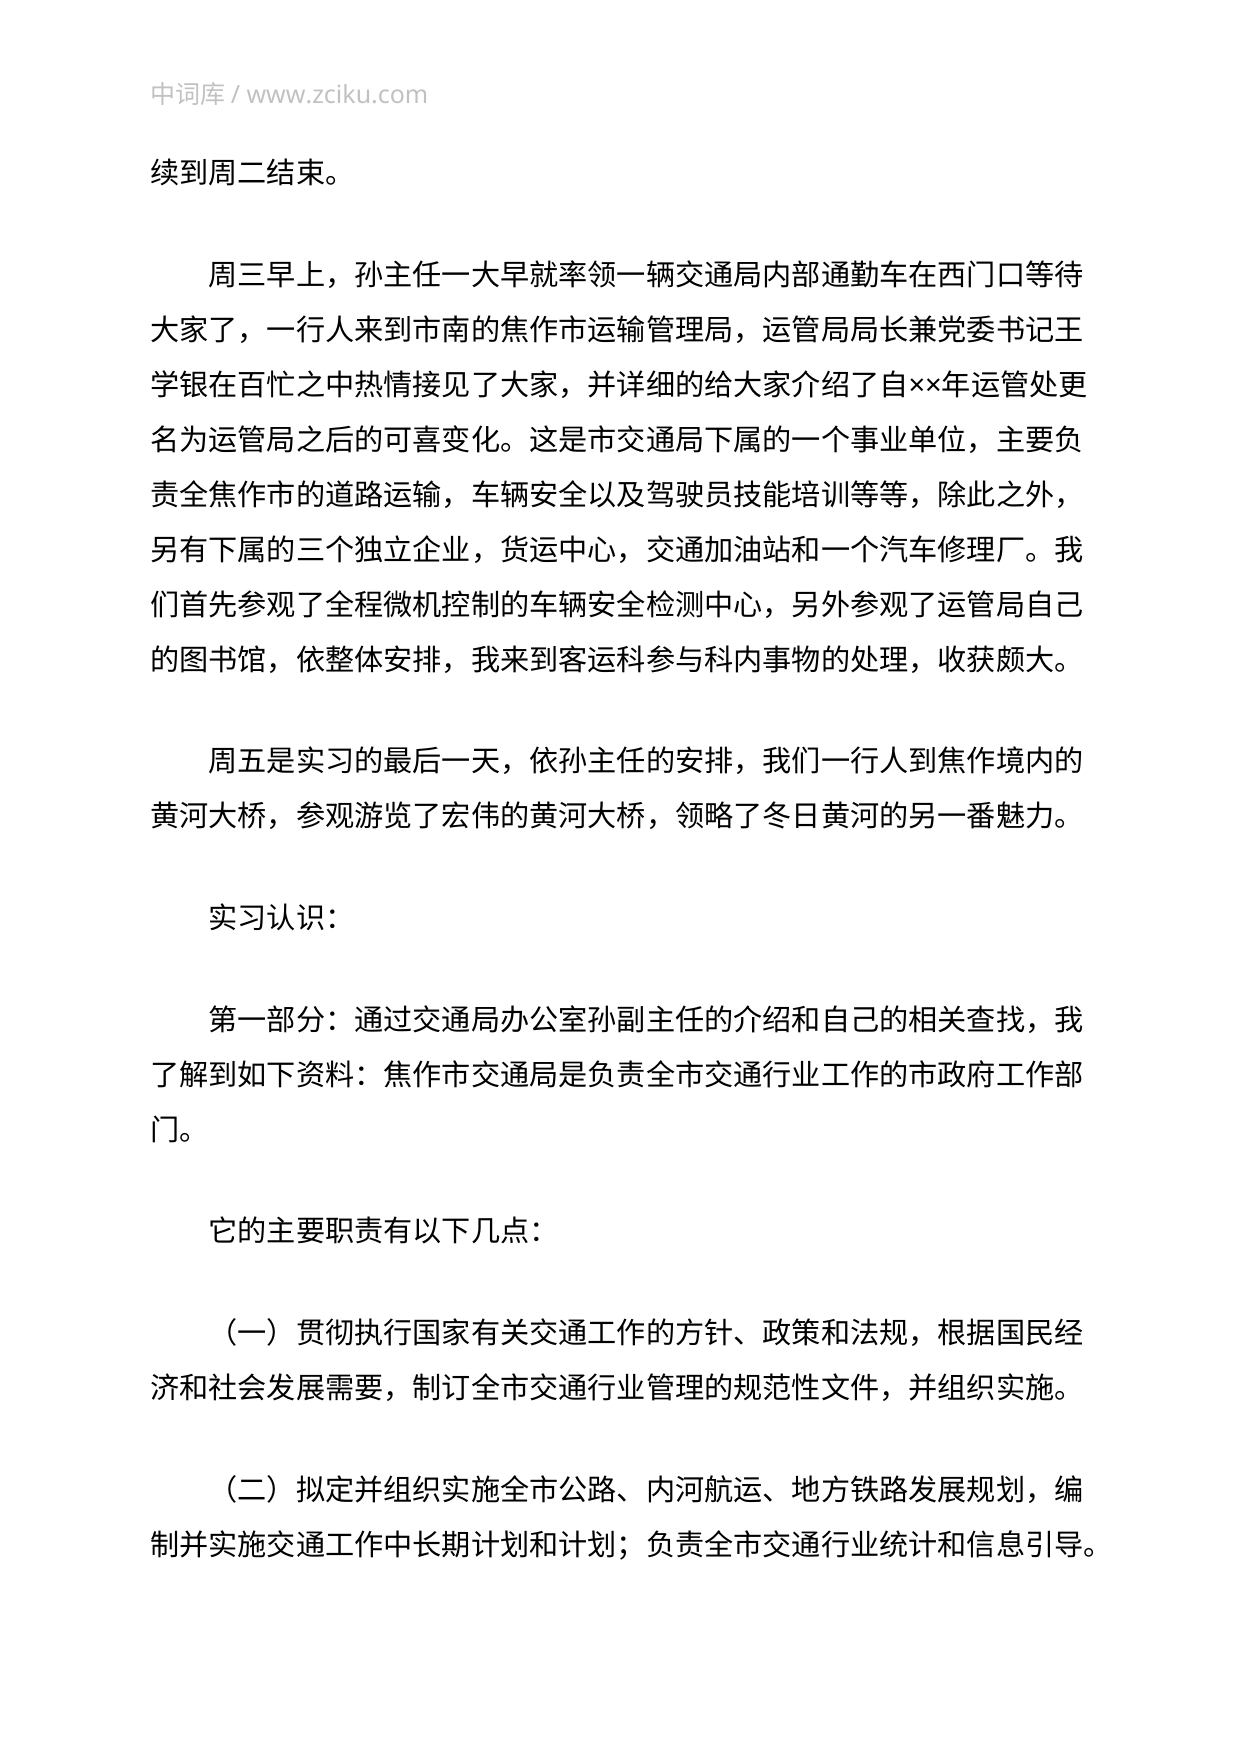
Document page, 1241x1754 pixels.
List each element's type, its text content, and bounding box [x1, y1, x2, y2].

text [150, 150, 1090, 192]
text 实习认识： [150, 894, 1090, 937]
text 第一部分：通过交通局办公室孙副主任的介绍和自己的相关查找，我了解到如下资料：焦作市交通局是负责全市交通行业工作的市政府工作部门。 [150, 996, 1090, 1148]
text 周三早上，孙主任一大早就率领一辆交通局内部通勤车在西门口等待大家了，一行人来到市南的焦作市运输管理局，运管局局长兼党委书记王学银在百忙之中热情接见了大家，并详细的给大家介绍了自××年运管处更名为运管局之后的可喜变化。这是市交通局下属的一个事业单位，主要负责全焦作市的道路运输，车辆安全以及驾驶员技能培训等等，除此之外，另有下属的三个独立企业，货运中心，交通加油站和一个汽车修理厂。我们首先参观了全程微机控制的车辆安全检测中心，另外参观了运管局自己的图书馆，依整体安排，我来到客运科参与科内事物的处理，收获颇大。 [150, 252, 1090, 678]
text 它的主要职责有以下几点： [150, 1208, 1090, 1250]
text （二）拟定并组织实施全市公路、内河航运、地方铁路发展规划，编制并实施交通工作中长期计划和计划；负责全市交通行业统计和信息引导。 [150, 1466, 1090, 1563]
text 周五是实习的最后一天，依孙主任的安排，我们一行人到焦作境内的黄河大桥，参观游览了宏伟的黄河大桥，领略了冬日黄河的另一番魅力。 [150, 738, 1090, 835]
text （一）贯彻执行国家有关交通工作的方针、政策和法规，根据国民经济和社会发展需要，制订全市交通行业管理的规范性文件，并组织实施。 [150, 1310, 1090, 1407]
